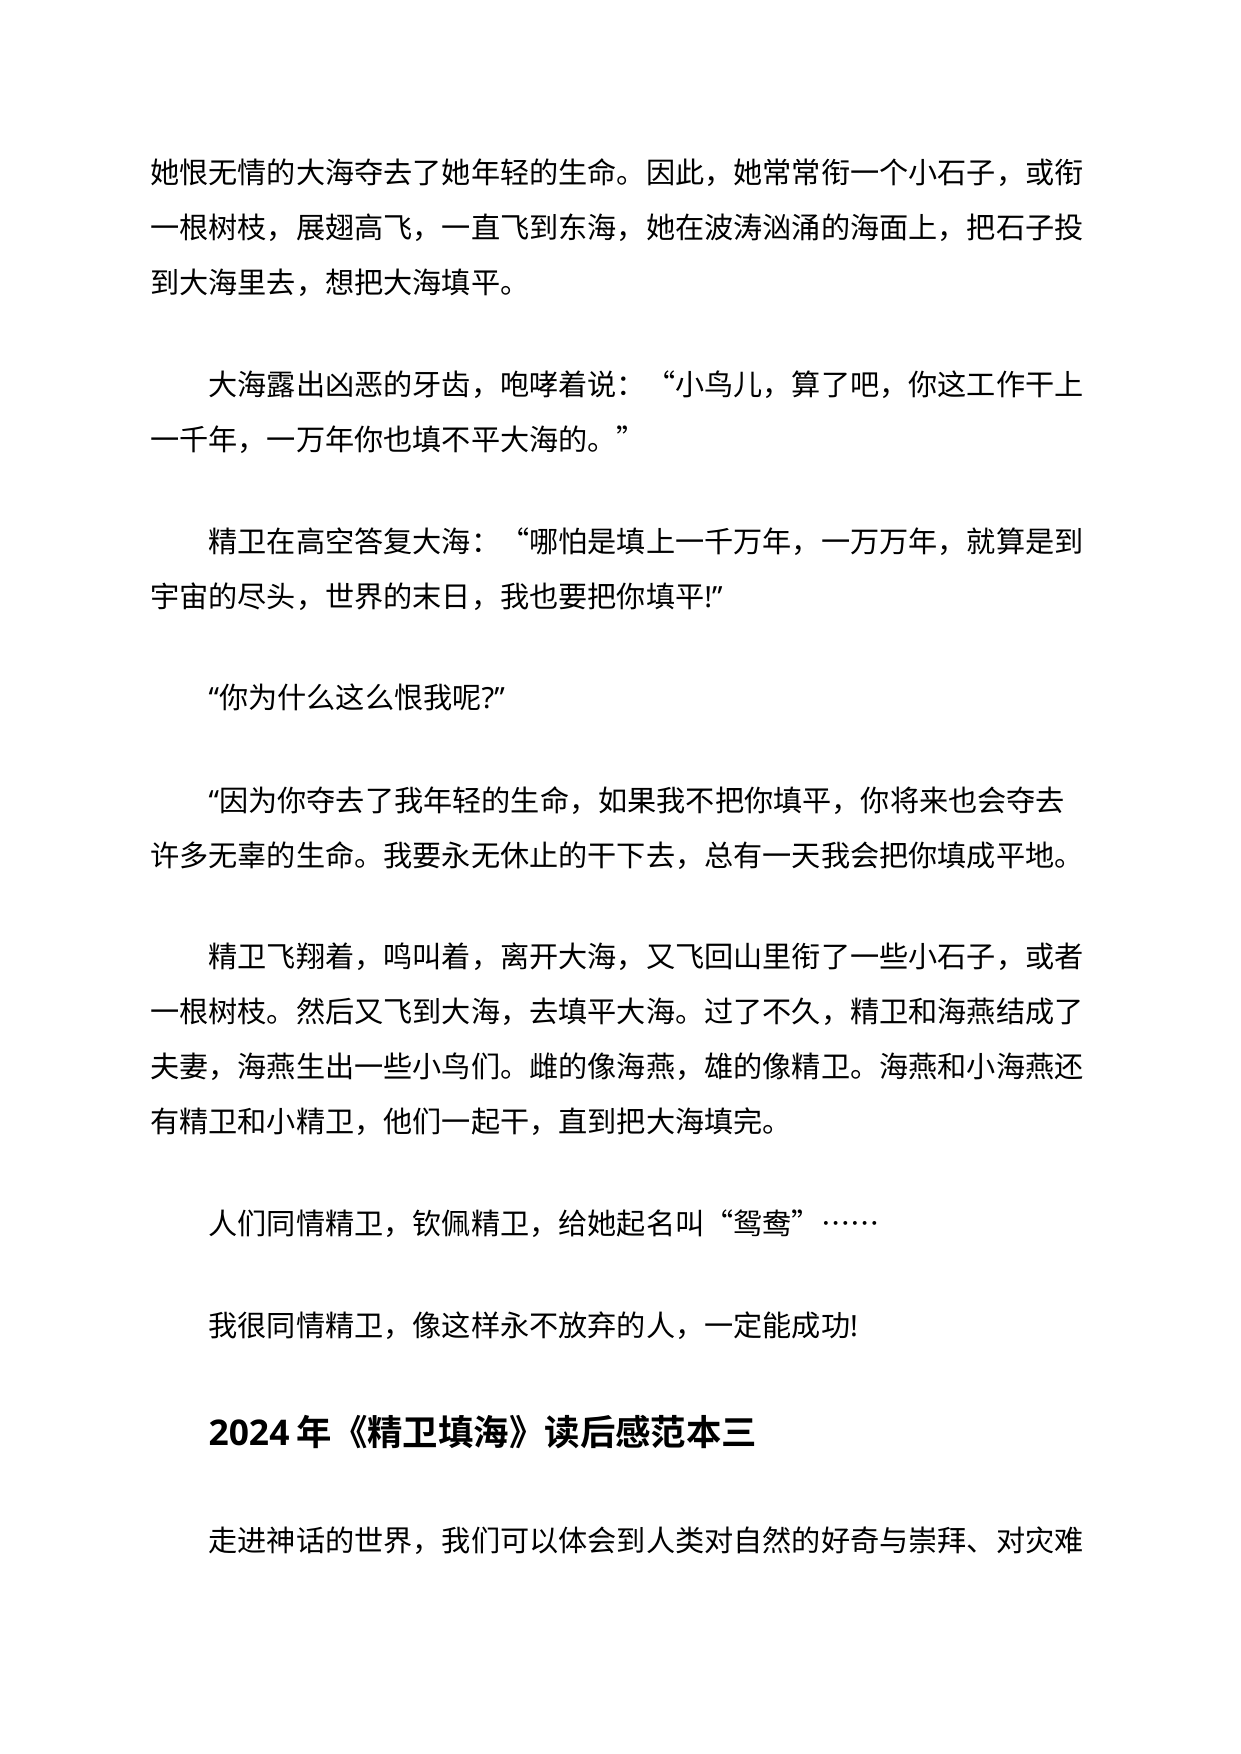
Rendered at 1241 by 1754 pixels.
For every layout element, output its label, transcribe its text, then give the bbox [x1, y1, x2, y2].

text 2024年《精卫填海》读后感范本三 [150, 1404, 1090, 1455]
text 精卫飞翔着，鸣叫着，离开大海，又飞回山里衔了一些小石子，或者一根树枝。然后又飞到大海，去填平大海。过了不久，精卫和海燕结成了夫妻，海燕生出一些小鸟们。雌的像海燕，雄的像精卫。海燕和小海燕还有精卫和小精卫，他们一起干，直到把大海填完。 [150, 934, 1090, 1141]
text 精卫在高空答复大海：“哪怕是填上一千万年，一万万年，就算是到宇宙的尽头，世界的末日，我也要把你填平!” [150, 518, 1090, 616]
text 我很同情精卫，像这样永不放弃的人，一定能成功! [150, 1302, 1090, 1344]
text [150, 150, 1090, 302]
text “你为什么这么恨我呢?” [150, 675, 1090, 717]
text 大海露出凶恶的牙齿，咆哮着说：“小鸟儿，算了吧，你这工作干上一千年，一万年你也填不平大海的。” [150, 362, 1090, 459]
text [150, 1518, 1090, 1560]
text “因为你夺去了我年轻的生命，如果我不把你填平，你将来也会夺去许多无辜的生命。我要永无休止的干下去，总有一天我会把你填成平地。 [150, 777, 1090, 874]
text 人们同情精卫，钦佩精卫，给她起名叫“鸳鸯”…… [150, 1200, 1090, 1243]
